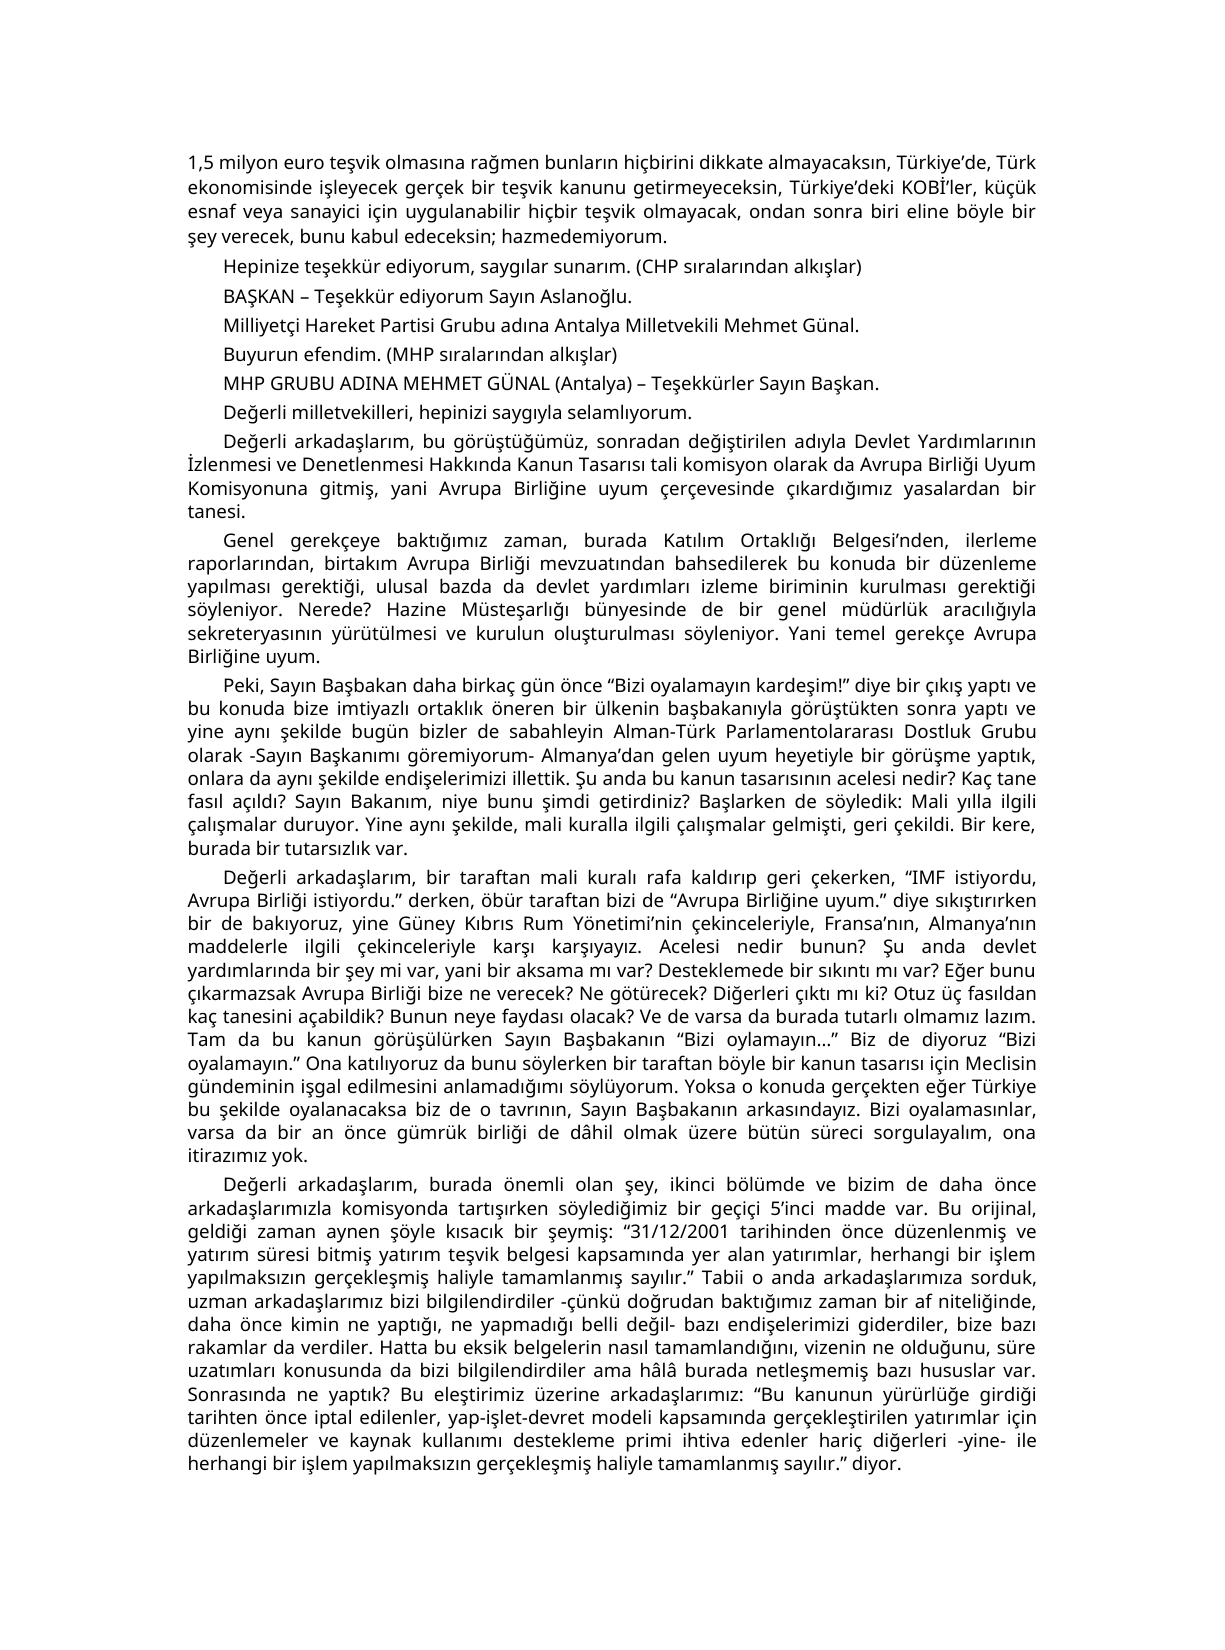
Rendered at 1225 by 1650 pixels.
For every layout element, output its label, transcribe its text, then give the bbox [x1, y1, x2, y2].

text Değerli milletvekilleri, hepinizi saygıyla selamlıyorum. [187, 401, 1037, 424]
text Hepinize teşekkür ediyorum, saygılar sunarım. (CHP sıralarından alkışlar) [187, 254, 1037, 279]
text MHP GRUBU ADINA MEHMET GÜNAL (Antalya) – Teşekkürler Sayın Başkan. [187, 372, 1037, 395]
text Buyurun efendim. (MHP sıralarından alkışlar) [187, 343, 1037, 366]
text Peki, Sayın Başbakan daha birkaç gün önce “Bizi oyalamayın kardeşim!” diye bir çıkış yaptı ve bu konuda bize imtiyazlı ortaklık öneren bir ülkenin başbakanıyla görüştükten sonra yaptı ve yine aynı şekilde bugün bizler de sabahleyin Alman-Türk Parlamentolararası Dostluk Grubu olarak -Sayın Başkanımı göremiyorum- Almanya’dan gelen uyum heyetiyle bir görüşme yaptık, onlara da aynı şekilde endişelerimizi illettik. Şu anda bu kanun tasarısının acelesi nedir? Kaç tane fasıl açıldı? Sayın Bakanım, niye bunu şimdi getirdiniz? Başlarken de söyledik: Mali yılla ilgili çalışmalar duruyor. Yine aynı şekilde, mali kuralla ilgili çalışmalar gelmişti, geri çekildi. Bir kere, burada bir tutarsızlık var. [187, 674, 1037, 860]
text BAŞKAN – Teşekkür ediyorum Sayın Aslanoğlu. [187, 284, 1037, 308]
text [187, 150, 1037, 248]
text Genel gerekçeye baktığımız zaman, burada Katılım Ortaklığı Belgesi’nden, ilerleme raporlarından, birtakım Avrupa Birliği mevzuatından bahsedilerek bu konuda bir düzenleme yapılması gerektiği, ulusal bazda da devlet yardımları izleme biriminin kurulması gerektiği söyleniyor. Nerede? Hazine Müsteşarlığı bünyesinde de bir genel müdürlük aracılığıyla sekreteryasının yürütülmesi ve kurulun oluşturulması söyleniyor. Yani temel gerekçe Avrupa Birliğine uyum. [187, 529, 1037, 668]
text Değerli arkadaşlarım, burada önemli olan şey, ikinci bölümde ve bizim de daha önce arkadaşlarımızla komisyonda tartışırken söylediğimiz bir geçiçi 5’inci madde var. Bu orijinal, geldiği zaman aynen şöyle kısacık bir şeymiş: “31/12/2001 tarihinden önce düzenlenmiş ve yatırım süresi bitmiş yatırım teşvik belgesi kapsamında yer alan yatırımlar, herhangi bir işlem yapılmaksızın gerçekleşmiş haliyle tamamlanmış sayılır.” Tabii o anda arkadaşlarımıza sorduk, uzman arkadaşlarımız bizi bilgilendirdiler -çünkü doğrudan baktığımız zaman bir af niteliğinde, daha önce kimin ne yaptığı, ne yapmadığı belli değil- bazı endişelerimizi giderdiler, bize bazı rakamlar da verdiler. Hatta bu eksik belgelerin nasıl tamamlandığını, vizenin ne olduğunu, süre uzatımları konusunda da bizi bilgilendirdiler ama hâlâ burada netleşmemiş bazı hususlar var. Sonrasında ne yaptık? Bu eleştirimiz üzerine arkadaşlarımız: “Bu kanunun yürürlüğe girdiği tarihten önce iptal edilenler, yap-işlet-devret modeli kapsamında gerçekleştirilen yatırımlar için düzenlemeler ve kaynak kullanımı destekleme primi ihtiva edenler hariç diğerleri -yine- ile herhangi bir işlem yapılmaksızın gerçekleşmiş haliyle tamamlanmış sayılır.” diyor. [187, 1173, 1037, 1475]
text Değerli arkadaşlarım, bu görüştüğümüz, sonradan değiştirilen adıyla Devlet Yardımlarının İzlenmesi ve Denetlenmesi Hakkında Kanun Tasarısı tali komisyon olarak da Avrupa Birliği Uyum Komisyonuna gitmiş, yani Avrupa Birliğine uyum çerçevesinde çıkardığımız yasalardan bir tanesi. [187, 430, 1037, 523]
text Milliyetçi Hareket Partisi Grubu adına Antalya Milletvekili Mehmet Günal. [187, 314, 1037, 337]
text Değerli arkadaşlarım, bir taraftan mali kuralı rafa kaldırıp geri çekerken, “IMF istiyordu, Avrupa Birliği istiyordu.” derken, öbür taraftan bizi de “Avrupa Birliğine uyum.” diye sıkıştırırken bir de bakıyoruz, yine Güney Kıbrıs Rum Yönetimi’nin çekinceleriyle, Fransa’nın, Almanya’nın maddelerle ilgili çekinceleriyle karşı karşıyayız. Acelesi nedir bunun? Şu anda devlet yardımlarında bir şey mi var, yani bir aksama mı var? Desteklemede bir sıkıntı mı var? Eğer bunu çıkarmazsak Avrupa Birliği bize ne verecek? Ne götürecek? Diğerleri çıktı mı ki? Otuz üç fasıldan kaç tanesini açabildik? Bunun neye faydası olacak? Ve de varsa da burada tutarlı olmamız lazım. Tam da bu kanun görüşülürken Sayın Başbakanın “Bizi oylamayın…” Biz de diyoruz “Bizi oyalamayın.” Ona katılıyoruz da bunu söylerken bir taraftan böyle bir kanun tasarısı için Meclisin gündeminin işgal edilmesini anlamadığımı söylüyorum. Yoksa o konuda gerçekten eğer Türkiye bu şekilde oyalanacaksa biz de o tavrının, Sayın Başbakanın arkasındayız. Bizi oyalamasınlar, varsa da bir an önce gümrük birliği de dâhil olmak üzere bütün süreci sorgulayalım, ona itirazımız yok. [187, 866, 1037, 1167]
